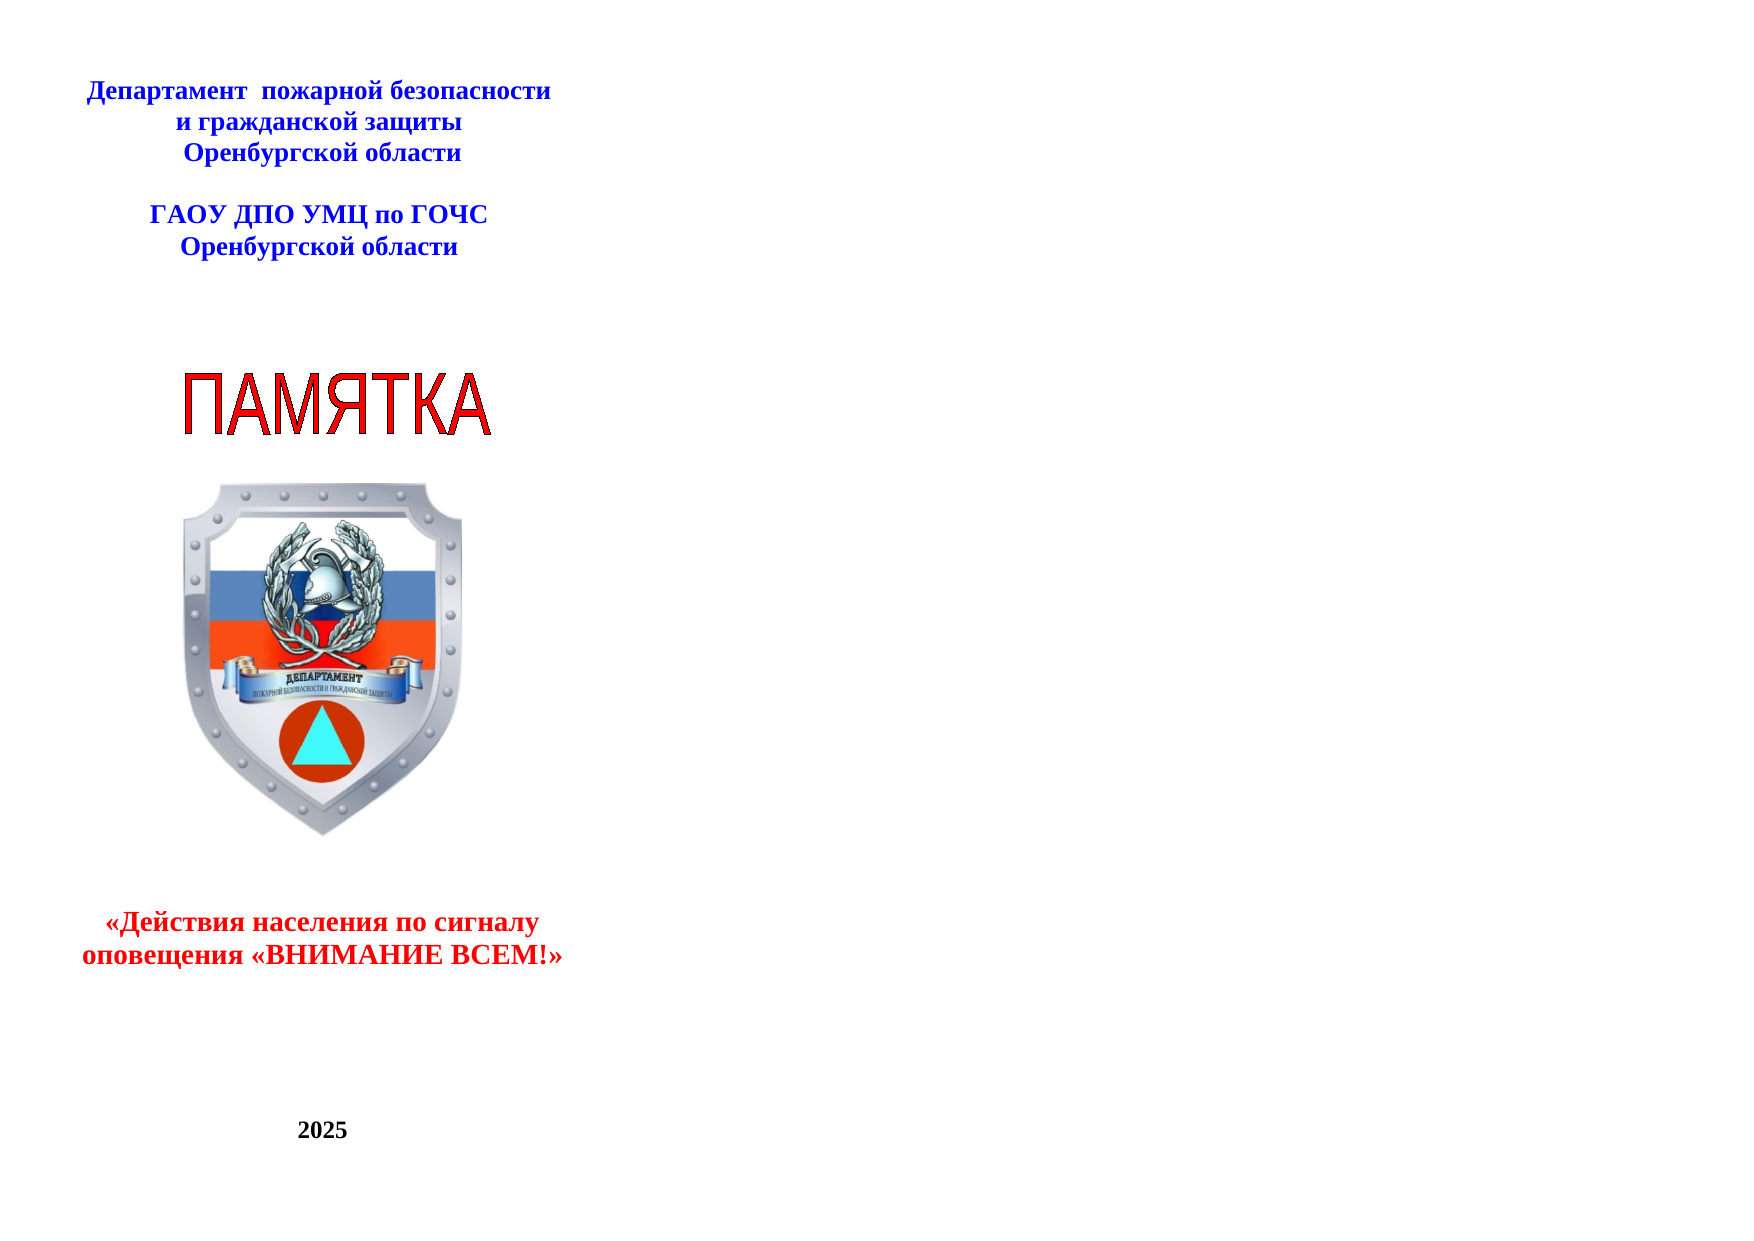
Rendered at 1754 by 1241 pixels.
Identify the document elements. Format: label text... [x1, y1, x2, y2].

text и гражданской защиты [77, 105, 561, 136]
picture [182, 483, 463, 837]
text «Действия населения по сигналу оповещения «ВНИМАНИЕ ВСЕМ!» [77, 904, 568, 971]
text Оренбургской области [77, 136, 561, 167]
text 2025 [77, 1115, 568, 1143]
text ГАОУ ДПО УМЦ по ГОЧС [77, 198, 561, 229]
text Департамент пожарной безопасности [77, 74, 561, 105]
text Оренбургской области [77, 229, 561, 261]
